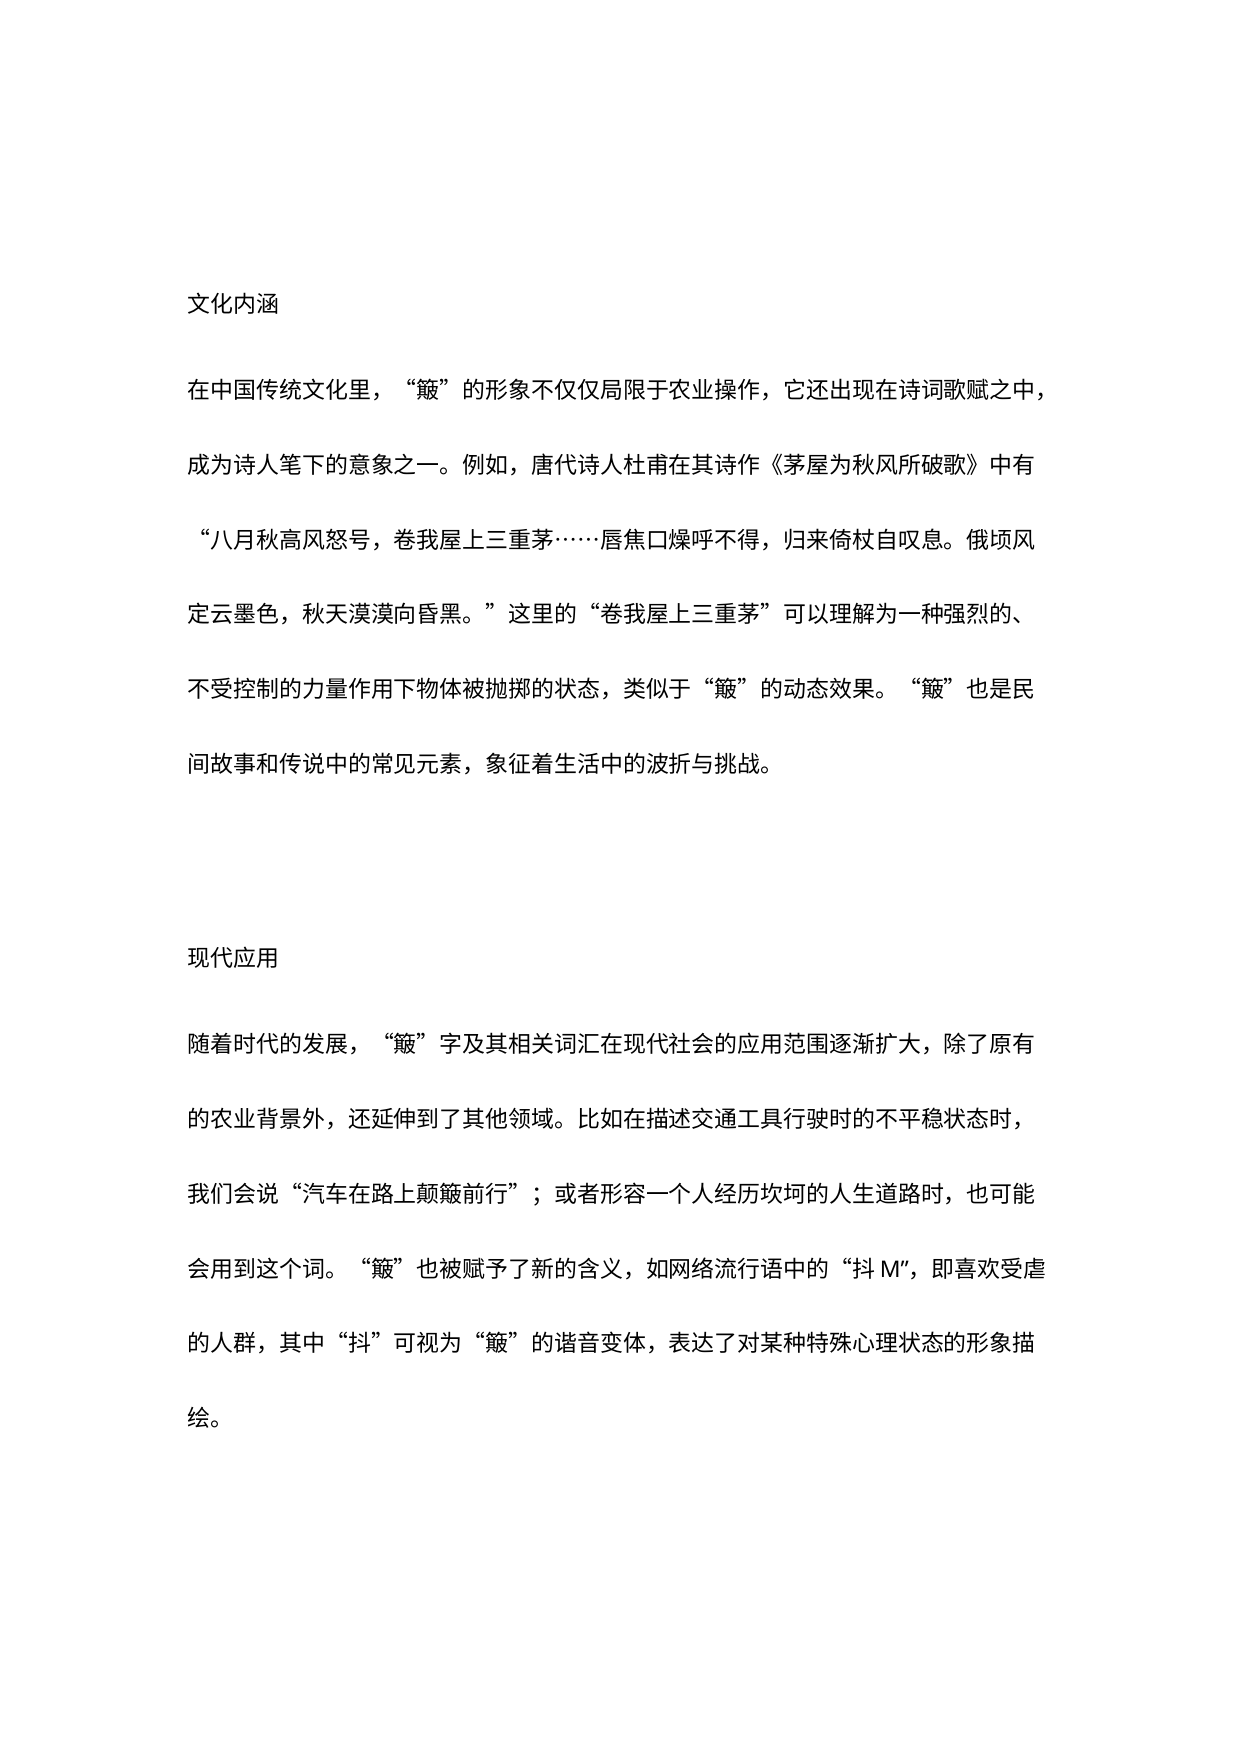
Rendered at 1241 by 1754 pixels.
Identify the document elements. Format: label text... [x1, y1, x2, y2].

text 文化内涵 [187, 270, 1053, 335]
text 在中国传统文化里，“簸”的形象不仅仅局限于农业操作，它还出现在诗词歌赋之中，成为诗人笔下的意象之一。例如，唐代诗人杜甫在其诗作《茅屋为秋风所破歌》中有“八月秋高风怒号，卷我屋上三重茅……唇焦口燥呼不得，归来倚杖自叹息。俄顷风定云墨色，秋天漠漠向昏黑。”这里的“卷我屋上三重茅”可以理解为一种强烈的、不受控制的力量作用下物体被抛掷的状态，类似于“簸”的动态效果。“簸”也是民间故事和传说中的常见元素，象征着生活中的波折与挑战。 [187, 356, 1053, 795]
text 现代应用 [187, 924, 1053, 989]
text 随着时代的发展，“簸”字及其相关词汇在现代社会的应用范围逐渐扩大，除了原有的农业背景外，还延伸到了其他领域。比如在描述交通工具行驶时的不平稳状态时，我们会说“汽车在路上颠簸前行”；或者形容一个人经历坎坷的人生道路时，也可能会用到这个词。“簸”也被赋予了新的含义，如网络流行语中的“抖M”，即喜欢受虐的人群，其中“抖”可视为“簸”的谐音变体，表达了对某种特殊心理状态的形象描绘。 [187, 1011, 1053, 1449]
